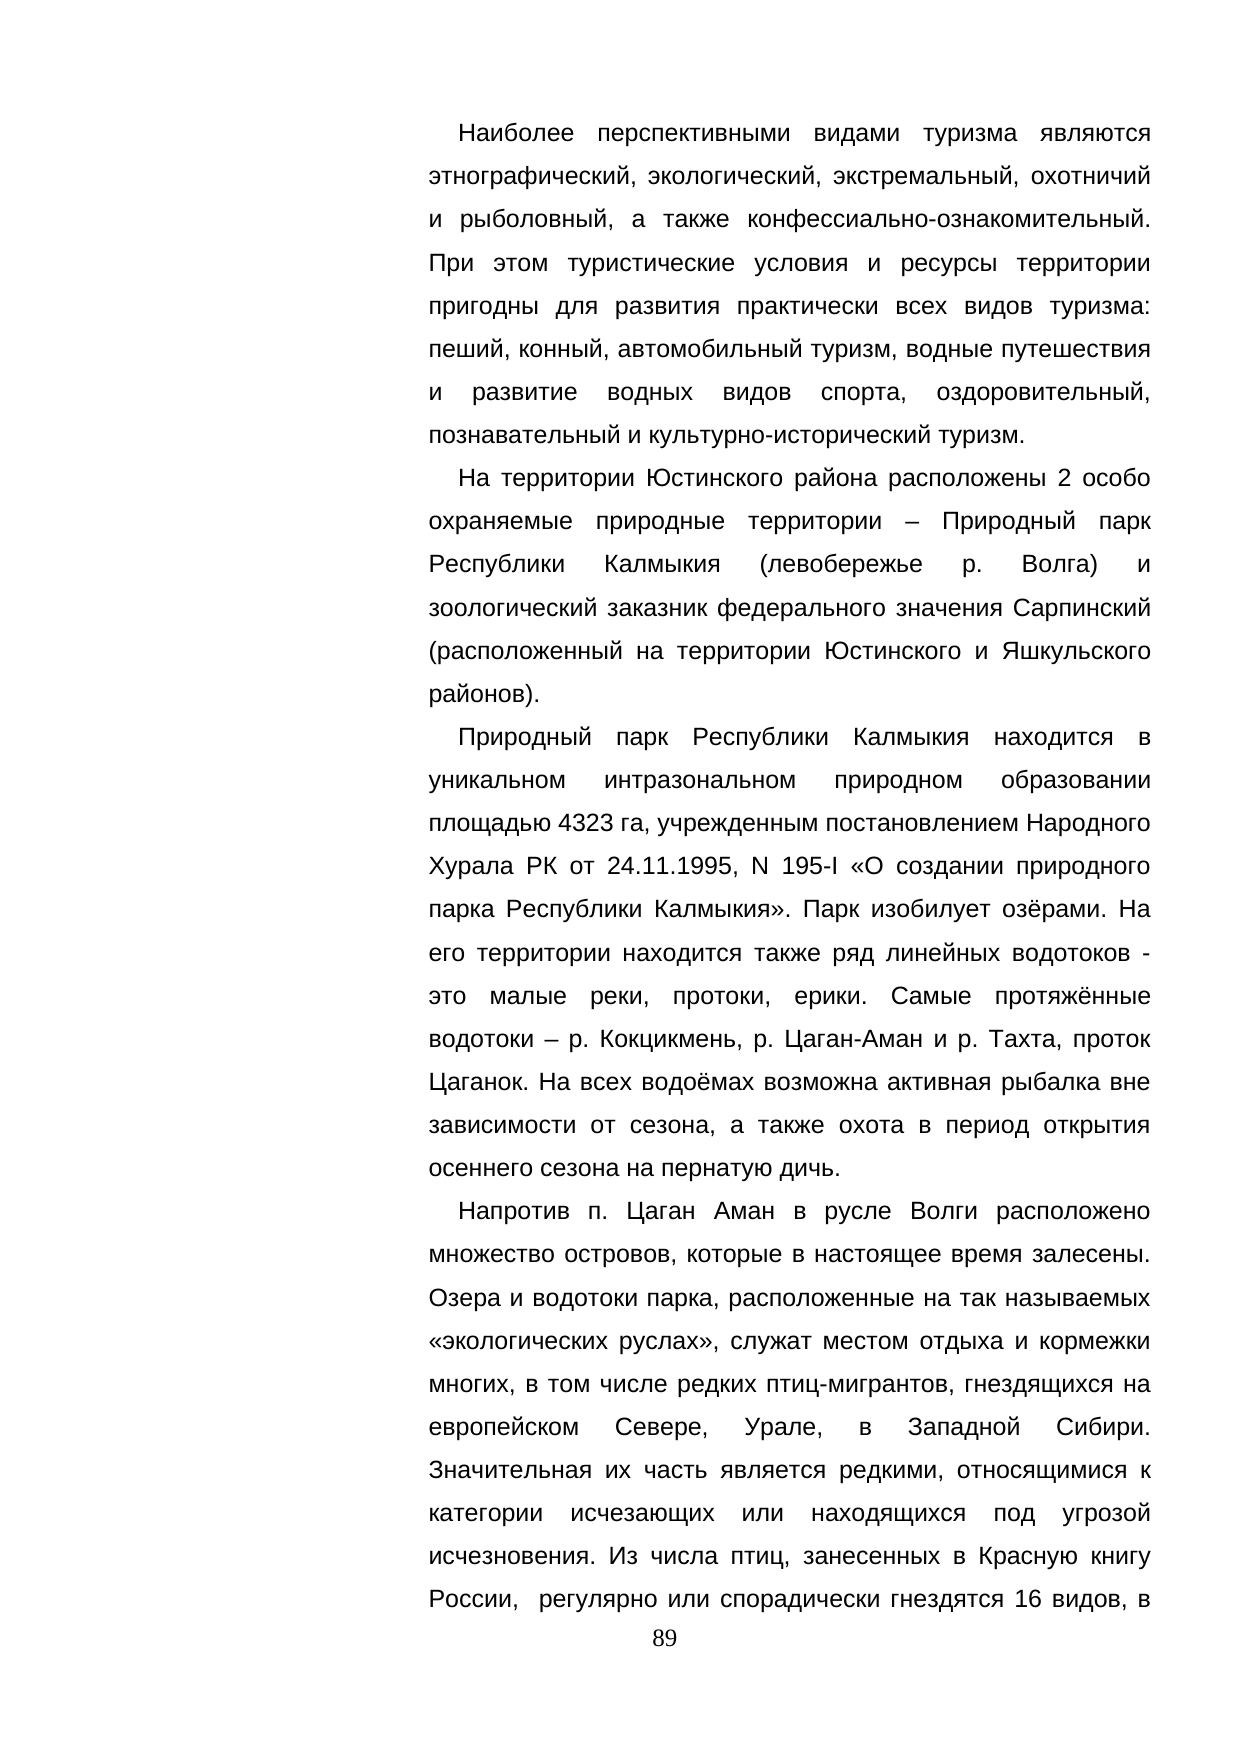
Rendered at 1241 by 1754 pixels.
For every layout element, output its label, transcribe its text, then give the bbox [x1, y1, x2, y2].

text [428, 1196, 1152, 1613]
text На территории Юстинского района расположены 2 особо охраняемые природные территории – Природный парк Республики Калмыкия (левобережье р. Волга) и зоологический заказник федерального значения Сарпинский (расположенный на территории Юстинского и Яшкульского районов). [428, 463, 1152, 707]
text Природный парк Республики Калмыкия находится в уникальном интразональном природном образовании площадью , учрежденным постановлением Народного Хурала РК от 24.11.1995, N 195-I «О создании природного парка Республики Калмыкия». Парк изобилует озёрами. На его территории находится также ряд линейных водотоков - это малые реки, протоки, ерики. Самые протяжённые водотоки – р. Кокцикмень, р. Цаган-Аман и р. Тахта, проток Цаганок. На всех водоёмах возможна активная рыбалка вне зависимости от сезона, а также охота в период открытия осеннего сезона на пернатую дичь. [428, 722, 1152, 1182]
text Наиболее перспективными видами туризма являются этнографический, экологический, экстремальный, охотничий и рыболовный, а также конфессиально-ознакомительный. При этом туристические условия и ресурсы территории пригодны для развития практически всех видов туризма: пеший, конный, автомобильный туризм, водные путешествия и развитие водных видов спорта, оздоровительный, познавательный и культурно-исторический туризм. [428, 118, 1152, 449]
